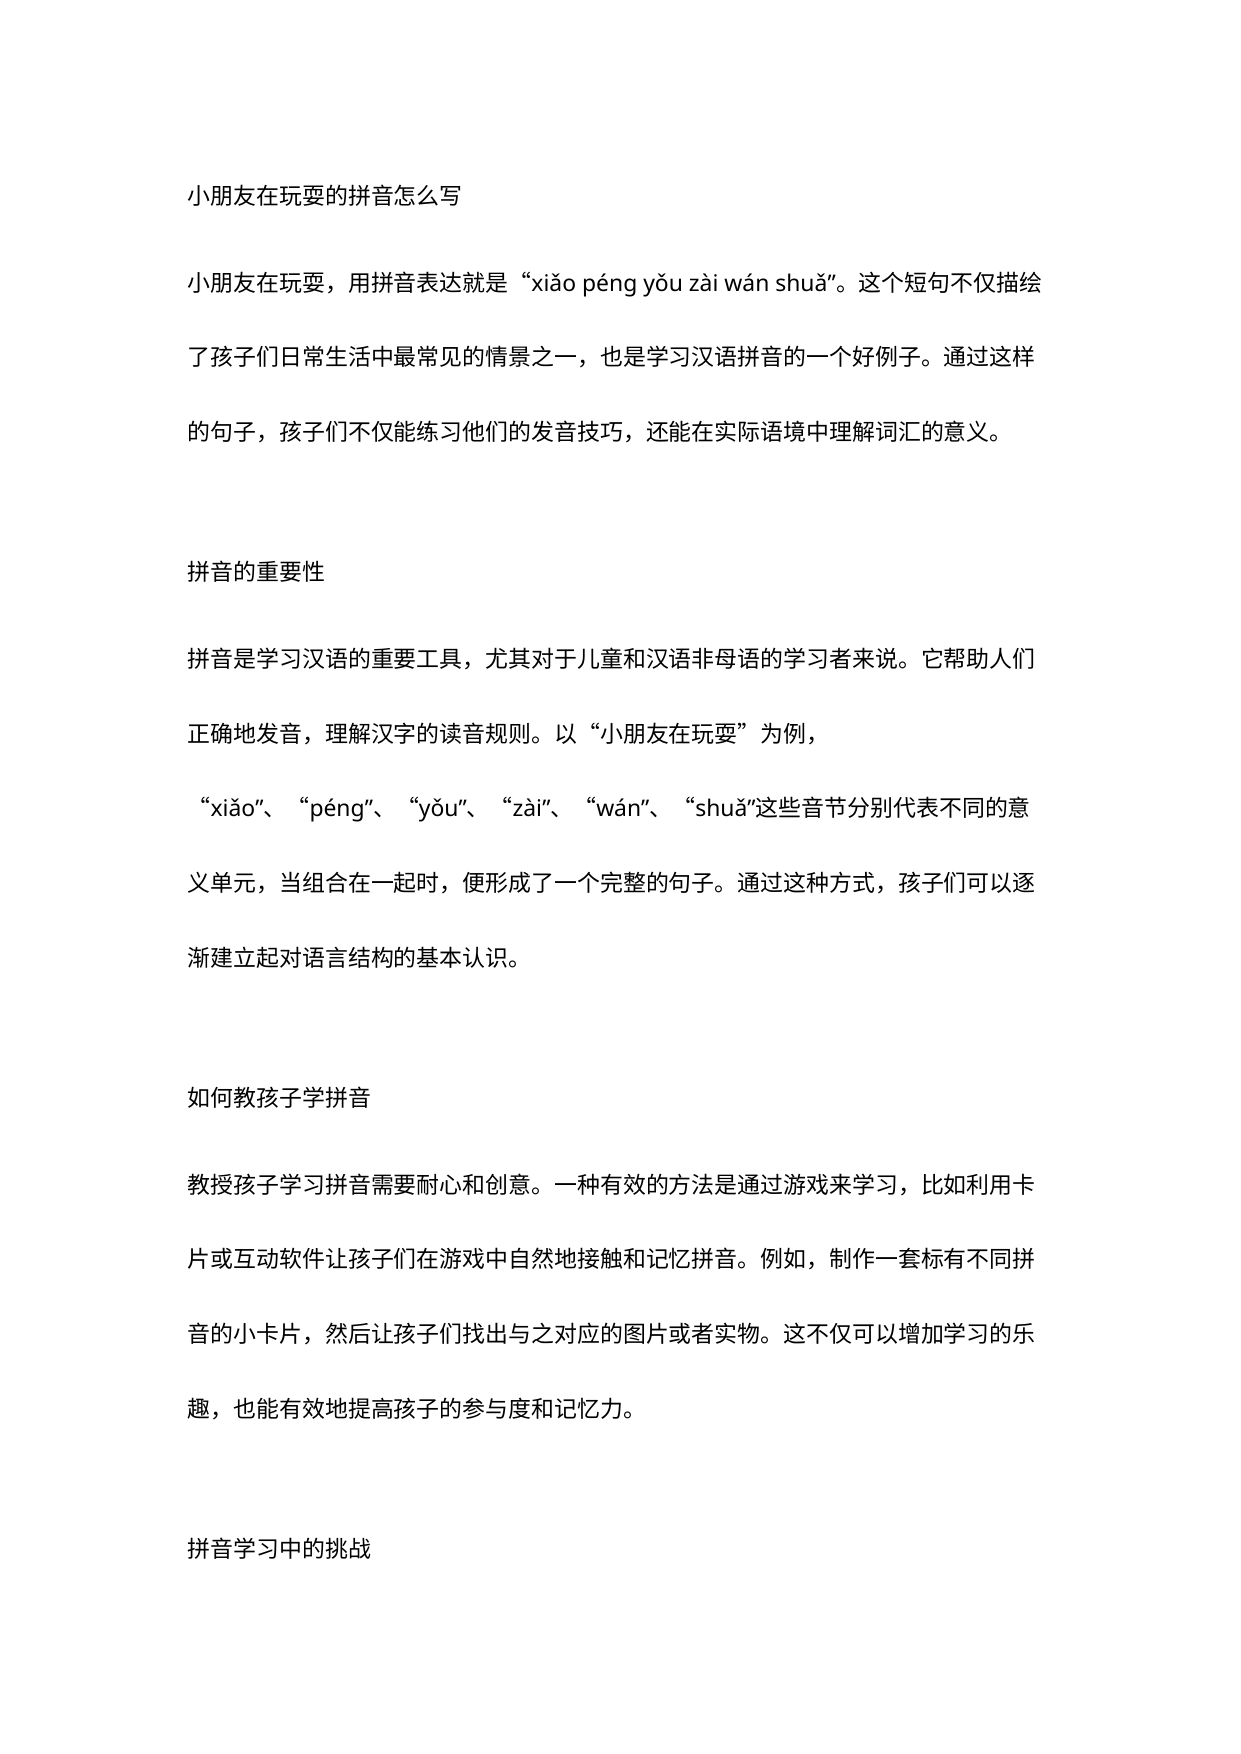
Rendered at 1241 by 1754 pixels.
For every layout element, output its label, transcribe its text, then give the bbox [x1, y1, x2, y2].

text 拼音的重要性 [187, 538, 1053, 603]
text 小朋友在玩耍的拼音怎么写 [187, 162, 1053, 227]
text 如何教孩子学拼音 [187, 1064, 1053, 1129]
text 拼音学习中的挑战 [187, 1515, 1053, 1580]
text 教授孩子学习拼音需要耐心和创意。一种有效的方法是通过游戏来学习，比如利用卡片或互动软件让孩子们在游戏中自然地接触和记忆拼音。例如，制作一套标有不同拼音的小卡片，然后让孩子们找出与之对应的图片或者实物。这不仅可以增加学习的乐趣，也能有效地提高孩子的参与度和记忆力。 [187, 1151, 1053, 1440]
text 拼音是学习汉语的重要工具，尤其对于儿童和汉语非母语的学习者来说。它帮助人们正确地发音，理解汉字的读音规则。以“小朋友在玩耍”为例，“xiǎo”、“péng”、“yǒu”、“zài”、“wán”、“shuǎ”这些音节分别代表不同的意义单元，当组合在一起时，便形成了一个完整的句子。通过这种方式，孩子们可以逐渐建立起对语言结构的基本认识。 [187, 625, 1053, 989]
text 小朋友在玩耍，用拼音表达就是“xiǎo péng yǒu zài wán shuǎ”。这个短句不仅描绘了孩子们日常生活中最常见的情景之一，也是学习汉语拼音的一个好例子。通过这样的句子，孩子们不仅能练习他们的发音技巧，还能在实际语境中理解词汇的意义。 [187, 248, 1053, 463]
